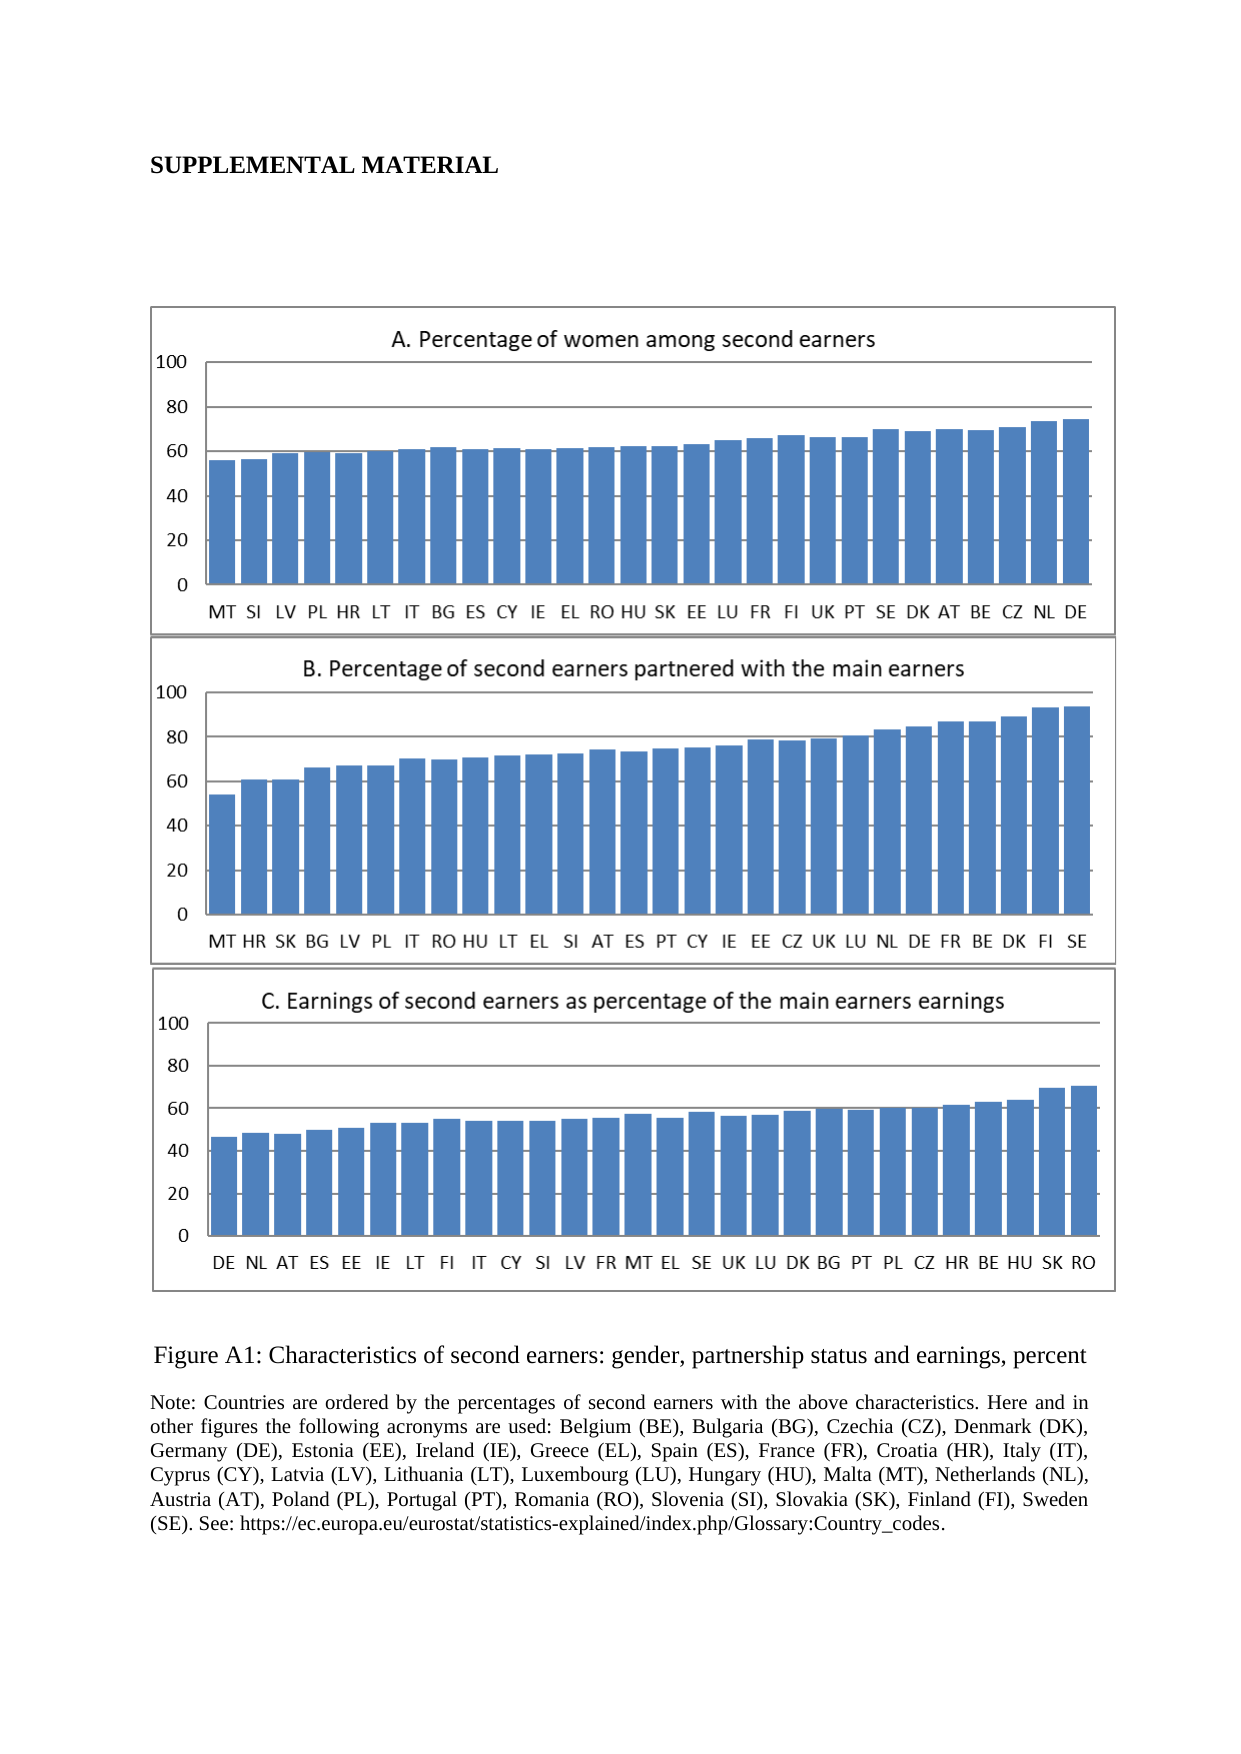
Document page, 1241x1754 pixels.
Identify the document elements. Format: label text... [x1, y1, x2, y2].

text Note: Countries are ordered by the percentages of second earners with the above characteristics. Here and in other figures the following acronyms are used: Belgium (BE), Bulgaria (BG), Czechia (CZ), Denmark (DK), Germany (DE), Estonia (EE), Ireland (IE), Greece (EL), Spain (ES), France (FR), Croatia (HR), Italy (IT), Cyprus (CY), Latvia (LV), Lithuania (LT), Luxembourg (LU), Hungary (HU), Malta (MT), Netherlands (NL), Austria (AT), Poland (PL), Portugal (PT), Romania (RO), Slovenia (SI), Slovakia (SK), Finland (FI), Sweden (SE). See: https://ec.europa.eu/eurostat/statistics-explained/index.php/Glossary:Country_codes. [150, 1390, 1090, 1534]
text SUPPLEMENTAL MATERIAL [150, 150, 1090, 179]
text Figure A1: Characteristics of second earners: gender, partnership status and earnings, percent [150, 1341, 1090, 1369]
picture [150, 306, 1117, 1292]
